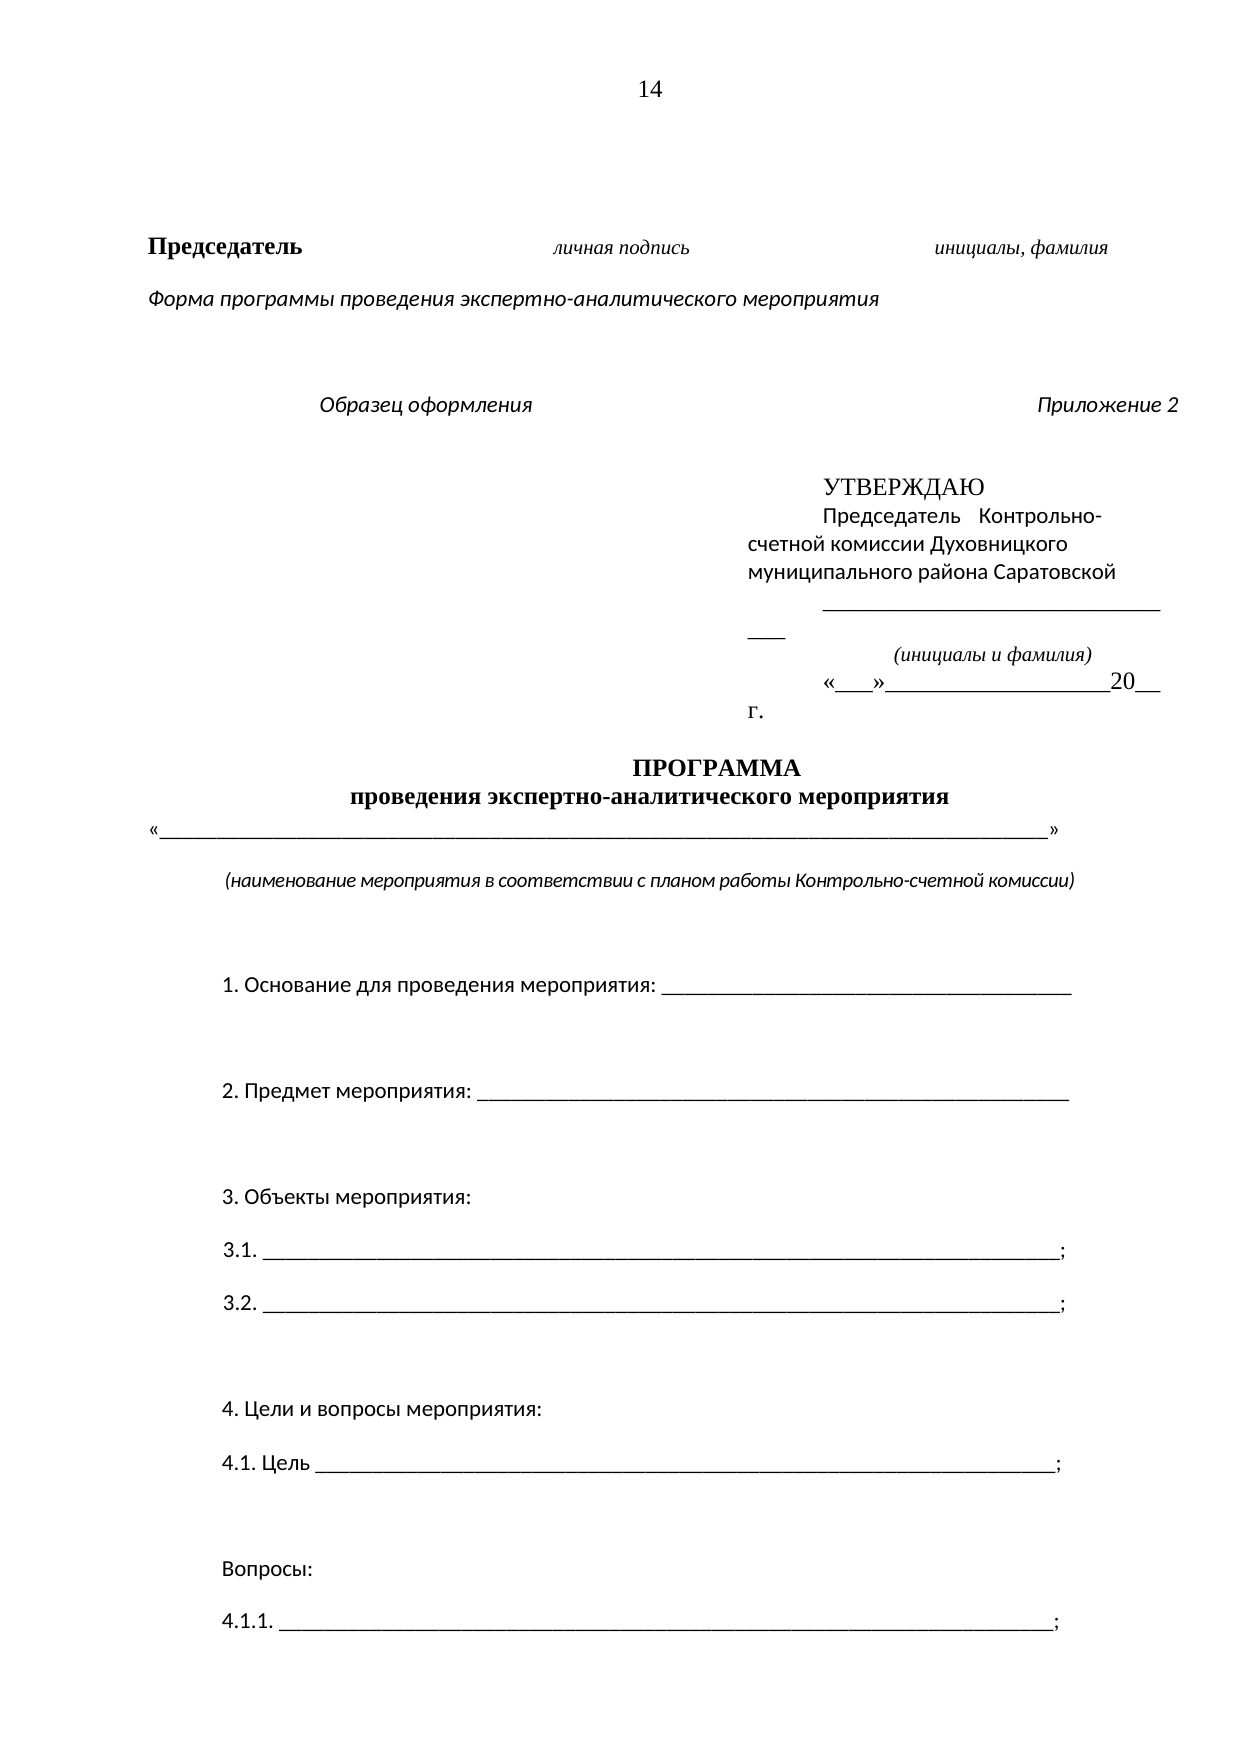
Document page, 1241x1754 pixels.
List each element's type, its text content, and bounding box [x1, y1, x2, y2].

text «___»__________________20__г. [748, 666, 1163, 724]
text 3.1. ______________________________________________________________________; [148, 1236, 1152, 1263]
text 2. Предмет мероприятия: ____________________________________________________ [148, 1076, 1152, 1104]
text (инициалы и фамилия) [748, 642, 1163, 666]
text Председатель личная подпись инициалы, фамилия [148, 231, 1152, 260]
text (наименование мероприятия в соответствии с планом работы Контрольно-счетной комиссии) [148, 867, 1152, 893]
text УТВЕРЖДАЮ [748, 472, 1163, 501]
text Форма программы проведения экспертно-аналитического мероприятия [148, 284, 1152, 312]
text 4.1.1. ____________________________________________________________________; [148, 1607, 1152, 1635]
text 4. Цели и вопросы мероприятия: [148, 1394, 1181, 1423]
text Вопросы: [148, 1554, 1181, 1582]
text Образец оформления Приложение 2 [148, 390, 1181, 418]
text ______________________________ [748, 585, 1163, 642]
text «______________________________________________________________________________» [148, 814, 1152, 842]
text 4.1. Цель _________________________________________________________________; [148, 1448, 1152, 1476]
text Председатель Контрольно-счетной комиссии Духовницкого муниципального района Саратовской [748, 501, 1163, 585]
text 3.2. ______________________________________________________________________; [148, 1288, 1152, 1317]
text 3. Объекты мероприятия: [148, 1182, 1181, 1211]
text 1. Основание для проведения мероприятия: ____________________________________ [148, 970, 1152, 998]
subtitle Программа [148, 753, 1152, 781]
subtitle проведения экспертно-аналитического мероприятия [148, 781, 1152, 810]
